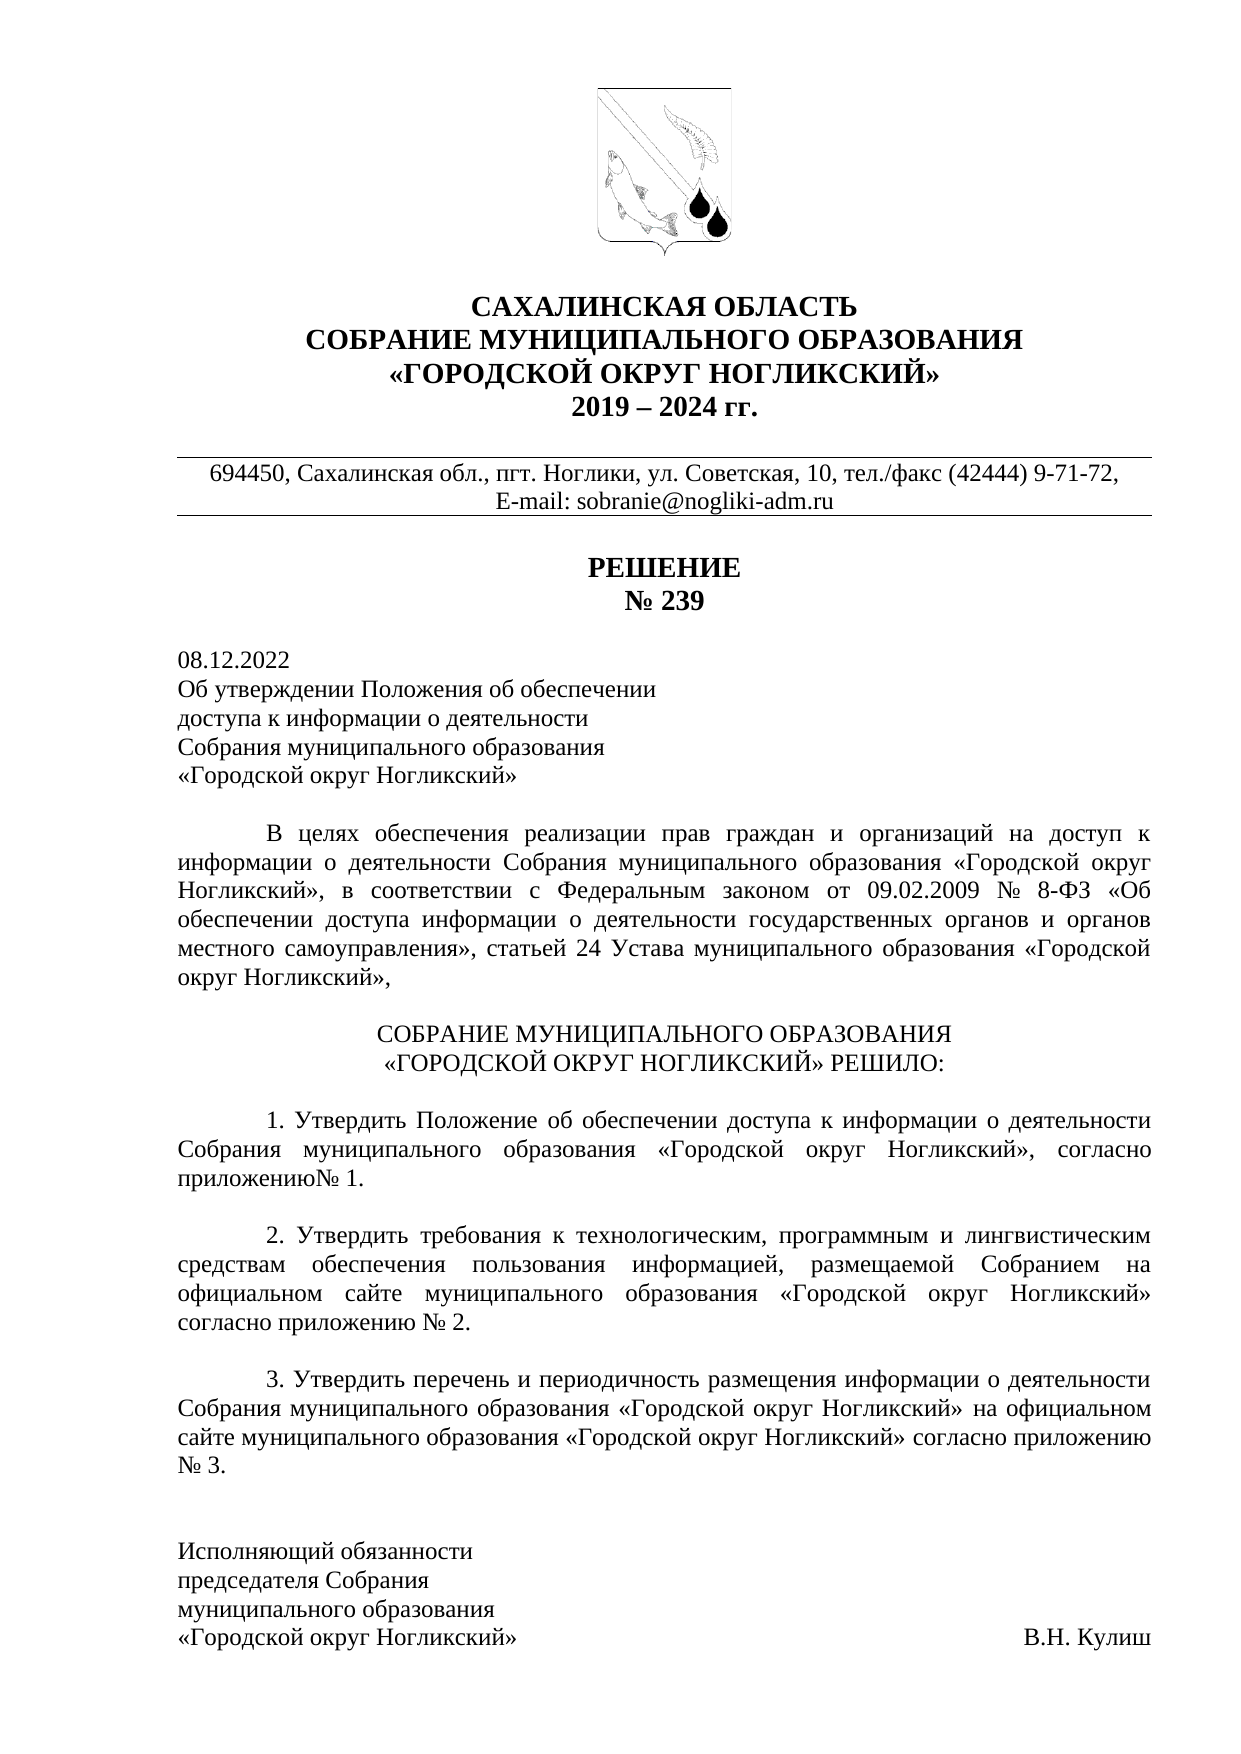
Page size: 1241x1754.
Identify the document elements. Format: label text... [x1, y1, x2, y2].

text РЕШЕНИЕ [177, 550, 1152, 583]
text «ГОРОДСКОЙ ОКРУГ НОГЛИКСКИЙ» РЕШИЛО: [177, 1048, 1152, 1077]
subtitle 2019 – 2024 гг. [177, 389, 1152, 423]
text «Городской округ Ногликский» В.Н. Кулиш [177, 1622, 1152, 1651]
text доступа к информации о деятельности [177, 703, 1152, 732]
subtitle СОБРАНИЕ МУНИЦИПАЛЬНОГО ОБРАЗОВАНИЯ [177, 322, 1152, 356]
text муниципального образования [177, 1594, 1152, 1622]
text Исполняющий обязанности [177, 1536, 1152, 1565]
title САХАЛИНСКАЯ ОБЛАСТЬ [177, 289, 1152, 322]
text Об утверждении Положения об обеспечении [177, 674, 1152, 703]
text В целях обеспечения реализации прав граждан и организаций на доступ к информации о деятельности Собрания муниципального образования «Городской округ Ногликский», в соответствии с Федеральным законом от 09.02.2009 № 8-ФЗ «Об обеспечении доступа информации о деятельности государственных органов и органов местного самоуправления», статьей 24 Устава муниципального образования «Городской округ Ногликский», [177, 818, 1152, 991]
text Собрания муниципального образования [177, 732, 1152, 761]
text 1. Утвердить Положение об обеспечении доступа к информации о деятельности Собрания муниципального образования «Городской округ Ногликский», согласно приложению№ 1. [177, 1106, 1152, 1192]
text «Городской округ Ногликский» [177, 761, 1152, 789]
text 08.12.2022 [177, 646, 1152, 674]
text СОБРАНИЕ МУНИЦИПАЛЬНОГО ОБРАЗОВАНИЯ [177, 1019, 1152, 1048]
text 2. Утвердить требования к технологическим, программным и лингвистическим средствам обеспечения пользования информацией, размещаемой Собранием на официальном сайте муниципального образования «Городской округ Ногликский» согласно приложению № 2. [177, 1221, 1152, 1336]
text № 239 [177, 583, 1152, 617]
subtitle «ГОРОДСКОЙ ОКРУГ НОГЛИКСКИЙ» [177, 356, 1152, 389]
text председателя Собрания [177, 1565, 1152, 1594]
picture [597, 88, 732, 256]
text 3. Утвердить перечень и периодичность размещения информации о деятельности Собрания муниципального образования «Городской округ Ногликский» на официальном сайте муниципального образования «Городской округ Ногликский» согласно приложению № 3. [177, 1364, 1152, 1479]
table_header 694450, Сахалинская обл., пгт. Ноглики, ул. Советская, 10, тел./факс (42444) 9-71-72, E-mail: sobranie@nogliki-adm.ru [177, 458, 1152, 515]
